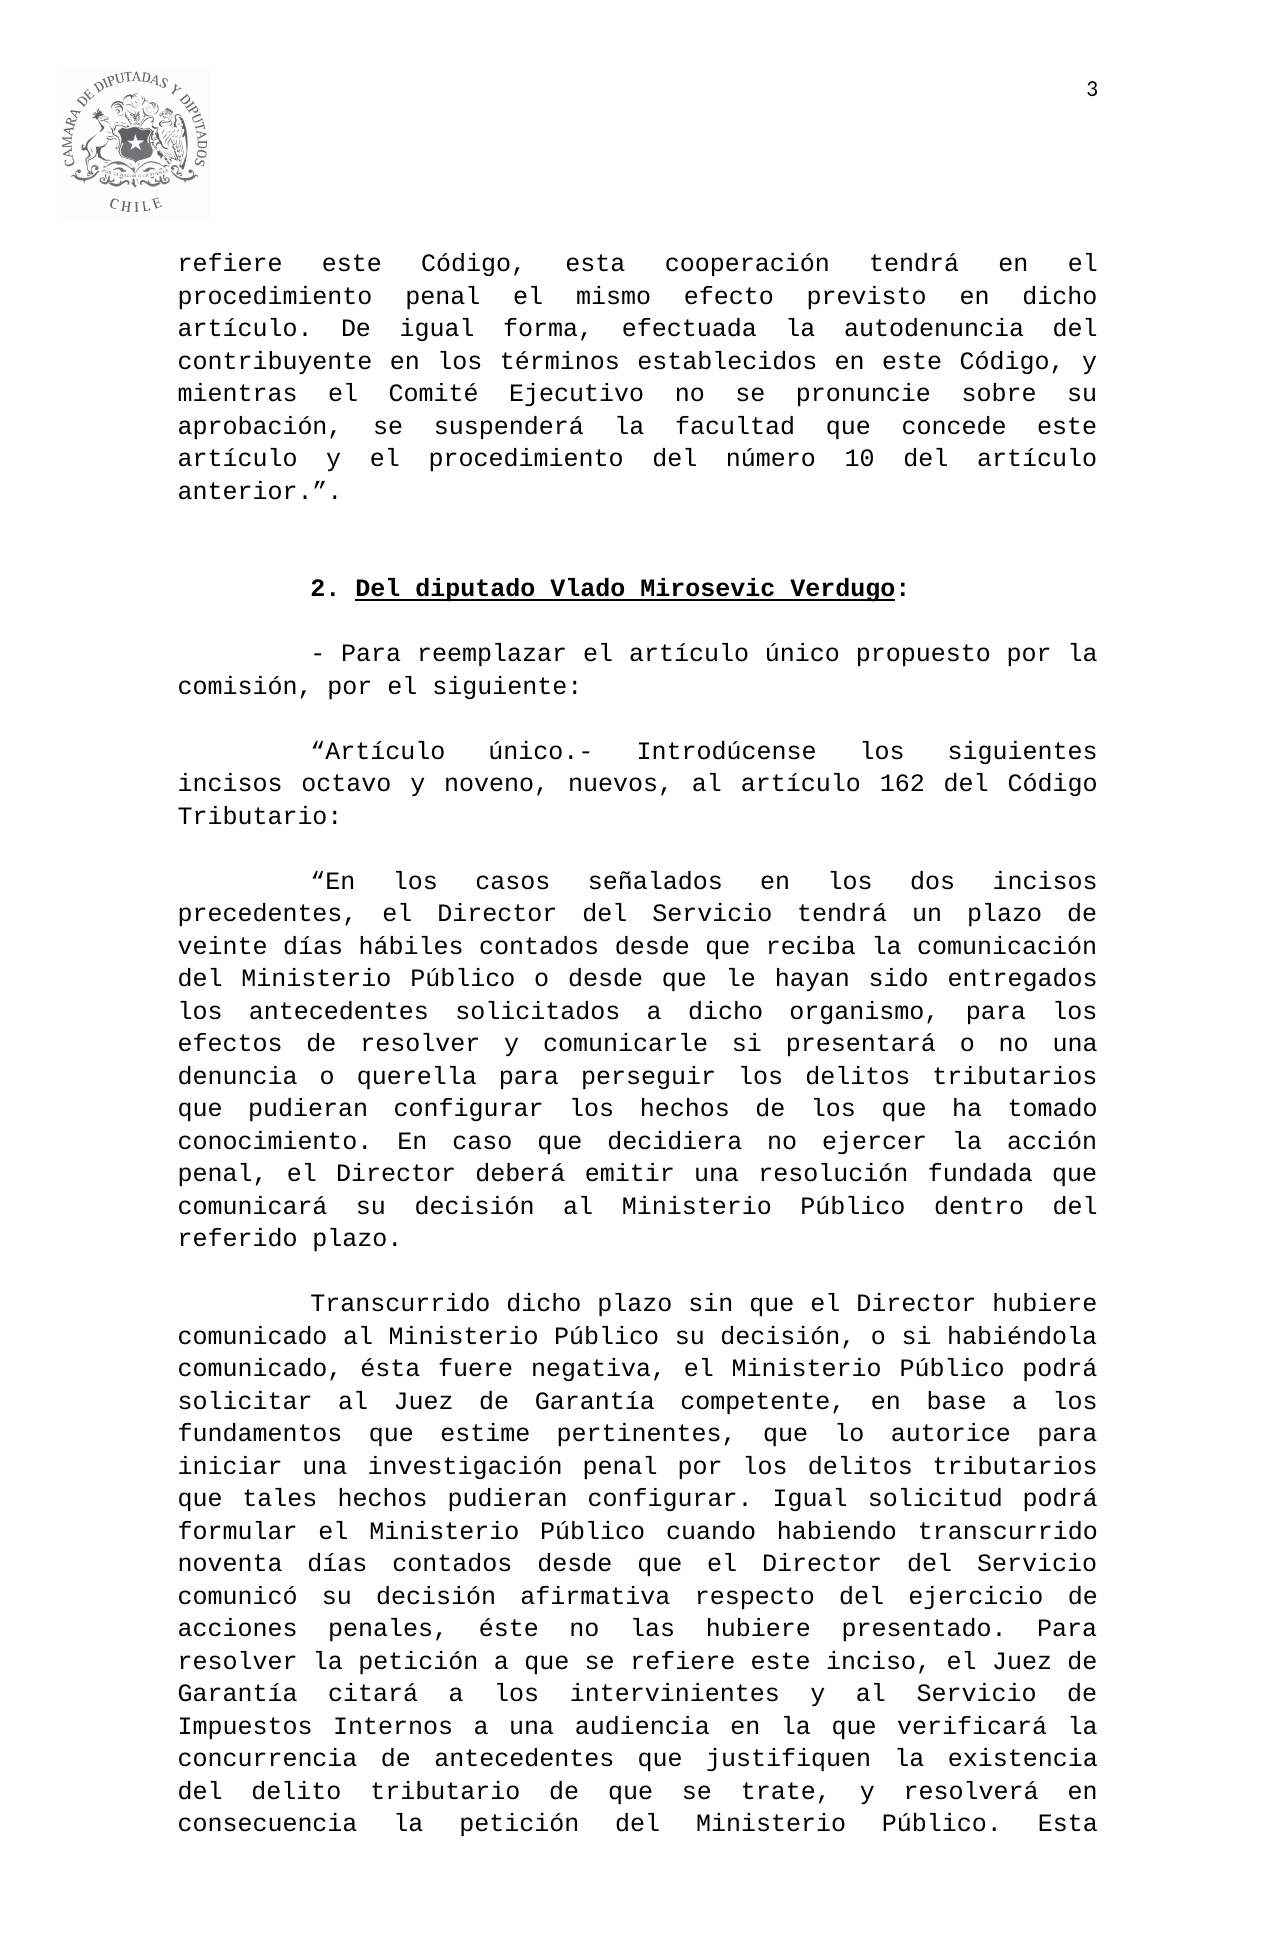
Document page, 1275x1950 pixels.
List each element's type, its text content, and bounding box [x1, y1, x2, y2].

picture [59, 67, 210, 218]
text “En los casos señalados en los dos incisos precedentes, el Director del Servicio tendrá un plazo de veinte días hábiles contados desde que reciba la comunicación del Ministerio Público o desde que le hayan sido entregados los antecedentes solicitados a dicho organismo, para los efectos de resolver y comunicarle si presentará o no una denuncia o querella para perseguir los delitos tributarios que pudieran configurar los hechos de los que ha tomado conocimiento. En caso que decidiera no ejercer la acción penal, el Director deberá emitir una resolución fundada que comunicará su decisión al Ministerio Público dentro del referido plazo. [177, 868, 1098, 1254]
text - Para reemplazar el artículo único propuesto por la comisión, por el siguiente: [177, 641, 1098, 702]
text “Artículo único.- Introdúcense los siguientes incisos octavo y noveno, nuevos, al artículo 162 del Código Tributario: [177, 738, 1098, 832]
text 2. Del diputado Vlado Mirosevic Verdugo: [177, 576, 1098, 604]
